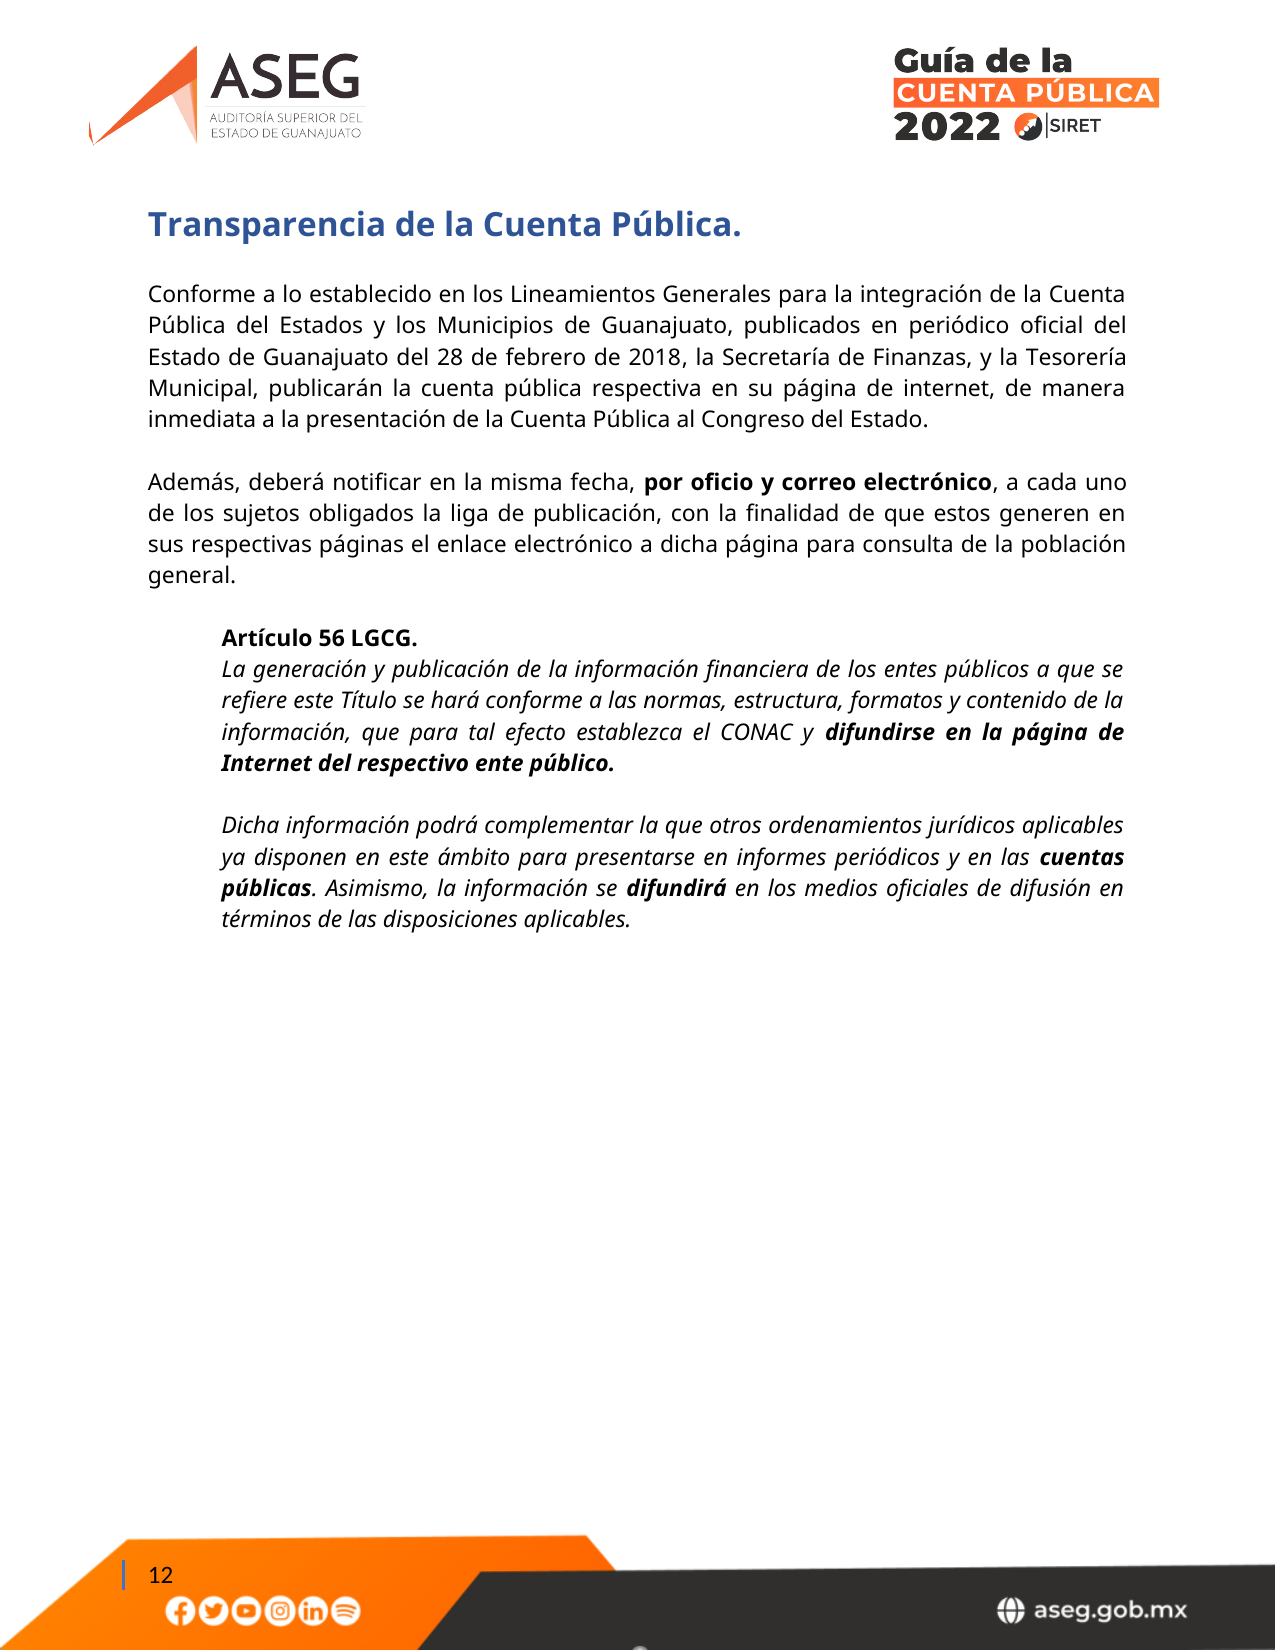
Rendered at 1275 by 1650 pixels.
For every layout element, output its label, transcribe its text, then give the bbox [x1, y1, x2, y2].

text Artículo 56 LGCG. [221, 622, 1127, 653]
text Además, deberá notificar en la misma fecha, por oficio y correo electrónico, a cada uno de los sujetos obligados la liga de publicación, con la finalidad de que estos generen en sus respectivas páginas el enlace electrónico a dicha página para consulta de la población general. [148, 465, 1127, 590]
subtitle Transparencia de la Cuenta Pública. [148, 201, 1127, 247]
text Conforme a lo establecido en los Lineamientos Generales para la integración de la Cuenta Pública del Estados y los Municipios de Guanajuato, publicados en periódico oficial del Estado de Guanajuato del 28 de febrero de 2018, la Secretaría de Finanzas, y la Tesorería Municipal, publicarán la cuenta pública respectiva en su página de internet, de manera inmediata a la presentación de la Cuenta Pública al Congreso del Estado. [148, 278, 1127, 434]
picture [871, 35, 1171, 165]
picture [88, 45, 367, 146]
text La generación y publicación de la información financiera de los entes públicos a que se refiere este Título se hará conforme a las normas, estructura, formatos y contenido de la información, que para tal efecto establezca el CONAC y difundirse en la página de Internet del respectivo ente público. [221, 653, 1127, 778]
picture [0, 1532, 1275, 1650]
text Dicha información podrá complementar la que otros ordenamientos jurídicos aplicables ya disponen en este ámbito para presentarse en informes periódicos y en las cuentas públicas. Asimismo, la información se difundirá en los medios oficiales de difusión en términos de las disposiciones aplicables. [221, 809, 1127, 934]
